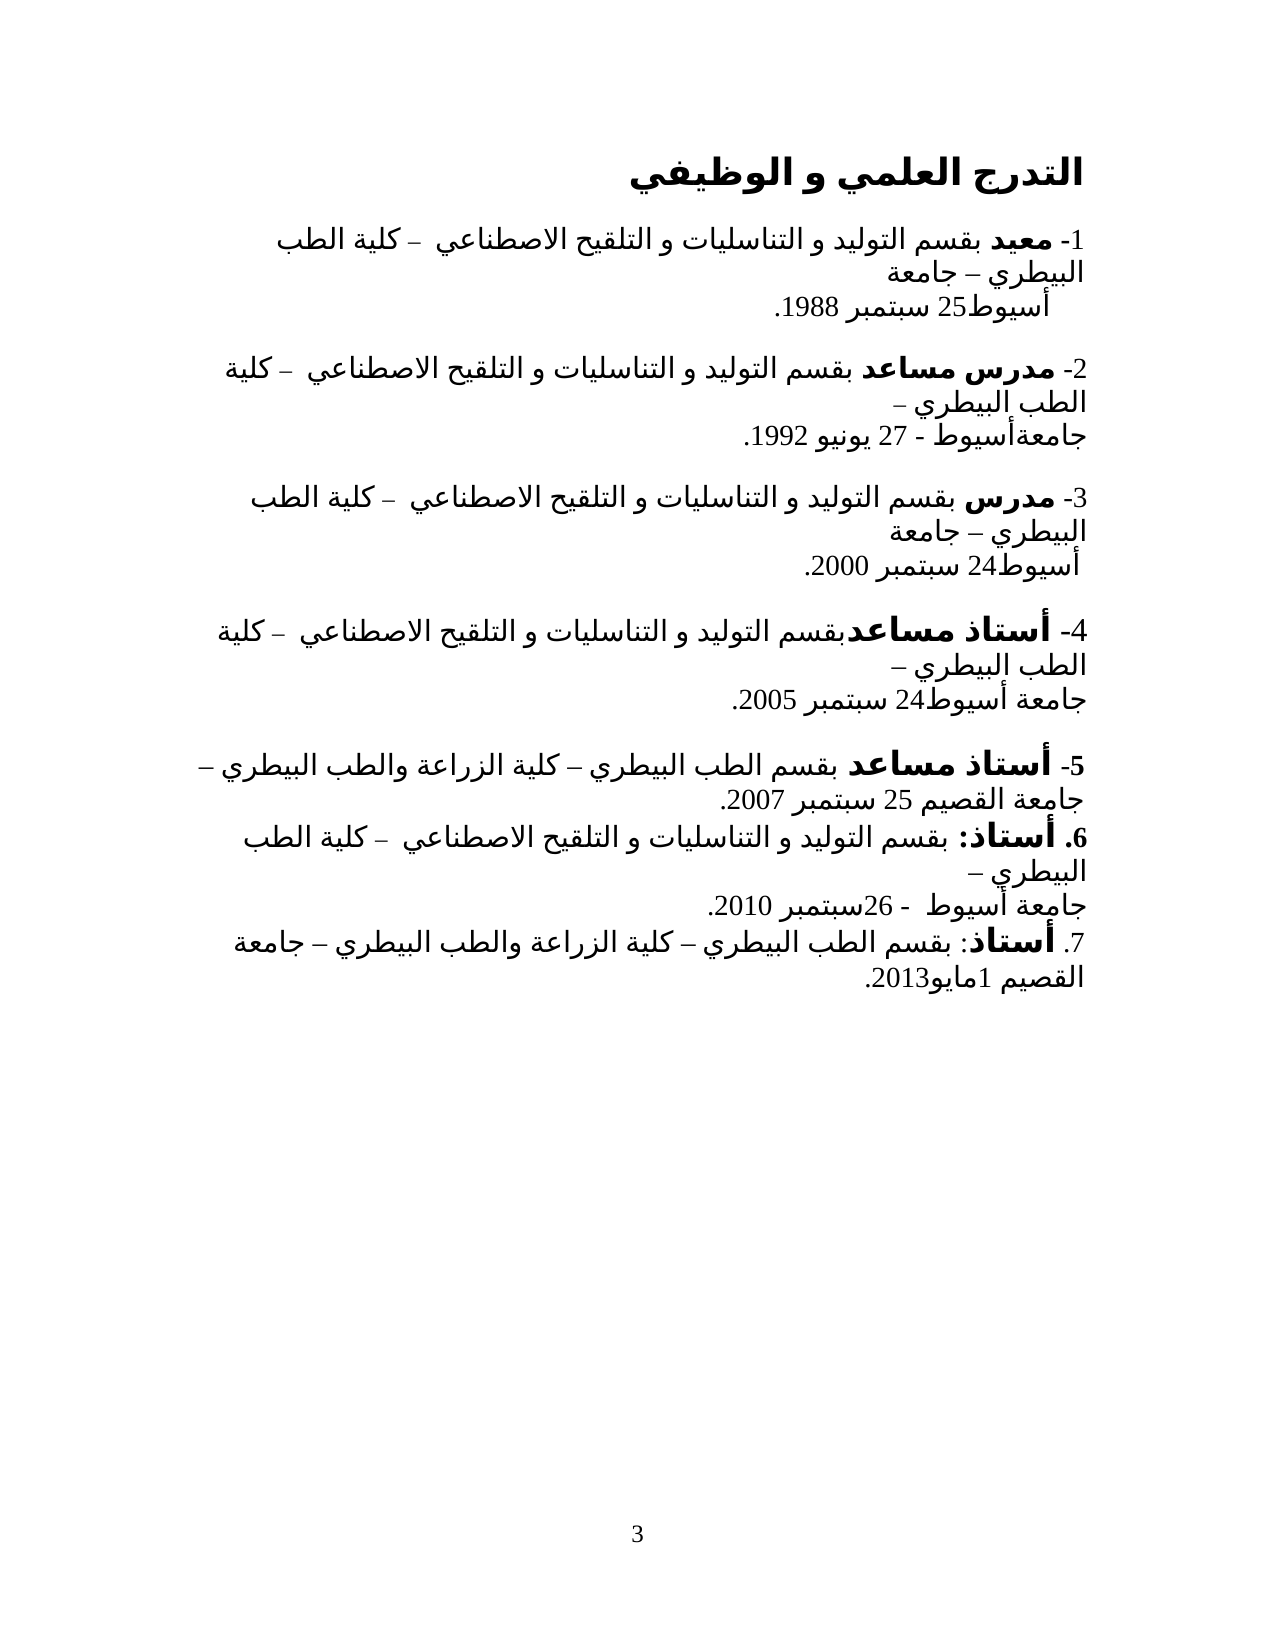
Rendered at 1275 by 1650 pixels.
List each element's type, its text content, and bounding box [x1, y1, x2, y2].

text 3- مدرس بقسم التوليد و التناسليات و التلقيح الاصطناعي – كلية الطب البيطري – جامعة [187, 481, 1087, 548]
text التدرج العلمي و الوظيفي [187, 150, 1085, 193]
text 2- مدرس مساعد بقسم التوليد و التناسليات و التلقيح الاصطناعي – كلية الطب البيطري – [187, 351, 1087, 418]
text 6. أستاذ: بقسم التوليد و التناسليات و التلقيح الاصطناعي – كلية الطب البيطري – [187, 816, 1087, 888]
text 1- معيد بقسم التوليد و التناسليات و التلقيح الاصطناعي – كلية الطب البيطري – جامعة [225, 222, 1085, 289]
text 7. أستاذ: بقسم الطب البيطري – كلية الزراعة والطب البيطري – جامعة القصيم 1مايو2013. [187, 921, 1085, 993]
text أسيوط24 سبتمبر 2000. [187, 548, 1087, 581]
text 4- أستاذ مساعدبقسم التوليد و التناسليات و التلقيح الاصطناعي – كلية الطب البيطري – [187, 610, 1087, 682]
text 5- أستاذ مساعد بقسم الطب البيطري – كلية الزراعة والطب البيطري – جامعة القصيم 25 سبتمبر 2007. [187, 744, 1085, 816]
text جامعة أسيوط - 26سبتمبر 2010. [187, 888, 1087, 921]
text أسيوط25 سبتمبر 1988. [187, 289, 1057, 322]
text جامعةأسيوط - 27 يونيو 1992. [187, 418, 1087, 452]
text جامعة أسيوط24 سبتمبر 2005. [187, 682, 1087, 715]
